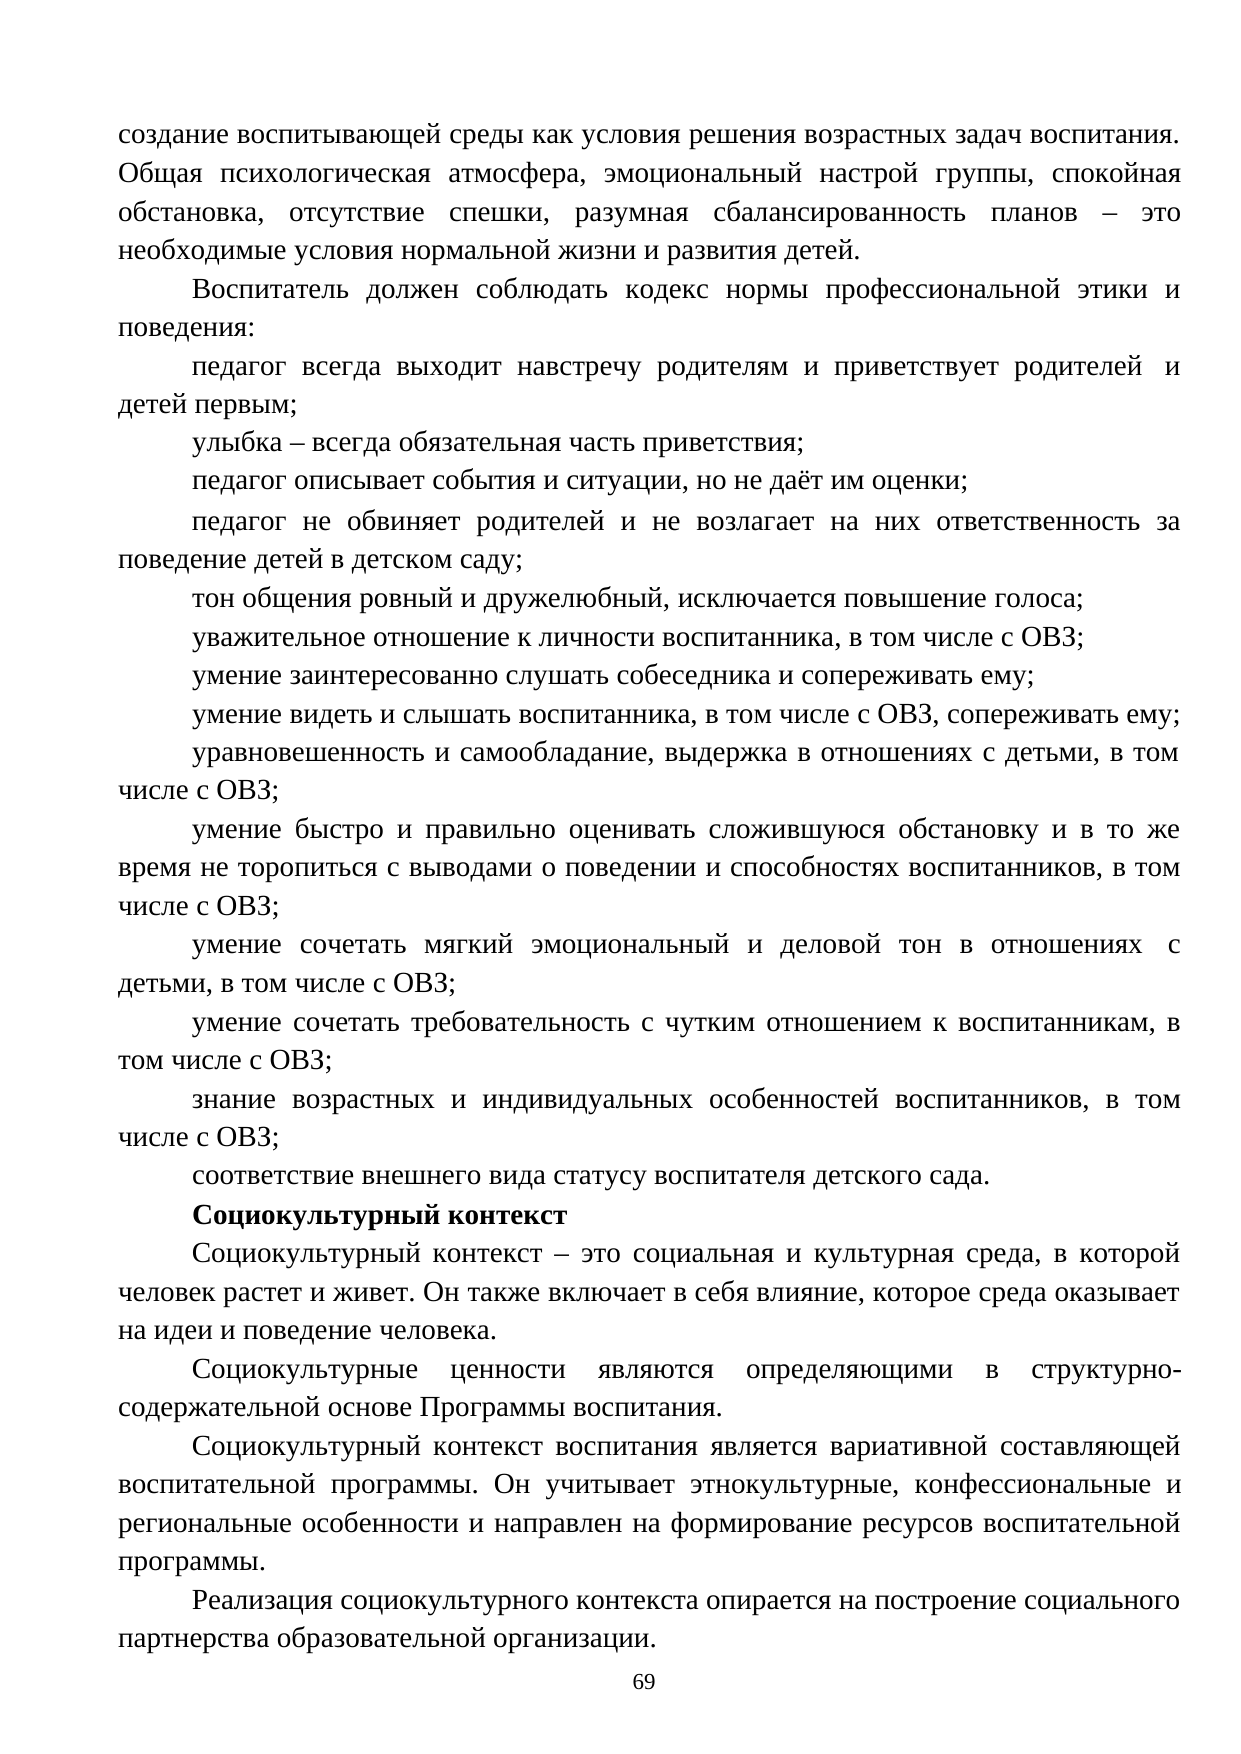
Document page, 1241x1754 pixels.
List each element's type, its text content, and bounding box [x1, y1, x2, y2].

text Социокультурный контекст воспитания является вариативной составляющей воспитательной программы. Он учитывает этнокультурные, конфессиональные и региональные особенности и направлен на формирование ресурсов воспитательной программы. [118, 1428, 1182, 1577]
text Социокультурные ценности являются определяющими в структурно- содержательной основе Программы воспитания. [118, 1351, 1182, 1423]
text умение сочетать мягкий эмоциональный и деловой тон в отношениях с детьми, в том числе с ОВЗ; [118, 927, 1181, 999]
text соответствие внешнего вида статусу воспитателя детского сада. [192, 1158, 1209, 1191]
text числе с ОВЗ; [118, 773, 1209, 806]
text Реализация социокультурного контекста опирается на построение социального партнерства образовательной организации. [118, 1582, 1181, 1654]
text педагог описывает события и ситуации, но не даёт им оценки; [192, 462, 1209, 496]
text умение видеть и слышать воспитанника, в том числе с ОВЗ, сопереживать ему; уравновешенность и самообладание, выдержка в отношениях с детьми, в том [192, 696, 1182, 768]
text Воспитатель должен соблюдать кодекс нормы профессиональной этики и поведения: [118, 271, 1180, 343]
text умение сочетать требовательность с чутким отношением к воспитанникам, в том числе с ОВЗ; [118, 1004, 1181, 1076]
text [118, 117, 1181, 266]
text умение быстро и правильно оценивать сложившуюся обстановку и в то же время не торопиться с выводами о поведении и способностях воспитанников, в том числе с ОВЗ; [118, 811, 1182, 922]
text Социокультурный контекст – это социальная и культурная среда, в которой человек растет и живет. Он также включает в себя влияние, которое среда оказывает на идеи и поведение человека. [118, 1235, 1181, 1346]
subtitle Социокультурный контекст [192, 1197, 1209, 1231]
text улыбка – всегда обязательная часть приветствия; [192, 425, 1209, 458]
text педагог не обвиняет родителей и не возлагает на них ответственность за поведение детей в детском саду; [118, 503, 1180, 575]
text педагог всегда выходит навстречу родителям и приветствует родителей и детей первым; [118, 348, 1181, 420]
text знание возрастных и индивидуальных особенностей воспитанников, в том числе с ОВЗ; [118, 1081, 1181, 1153]
text тон общения ровный и дружелюбный, исключается повышение голоса; уважительное отношение к личности воспитанника, в том числе с ОВЗ; умение заинтересованно слушать собеседника и сопереживать ему; [192, 580, 1085, 691]
